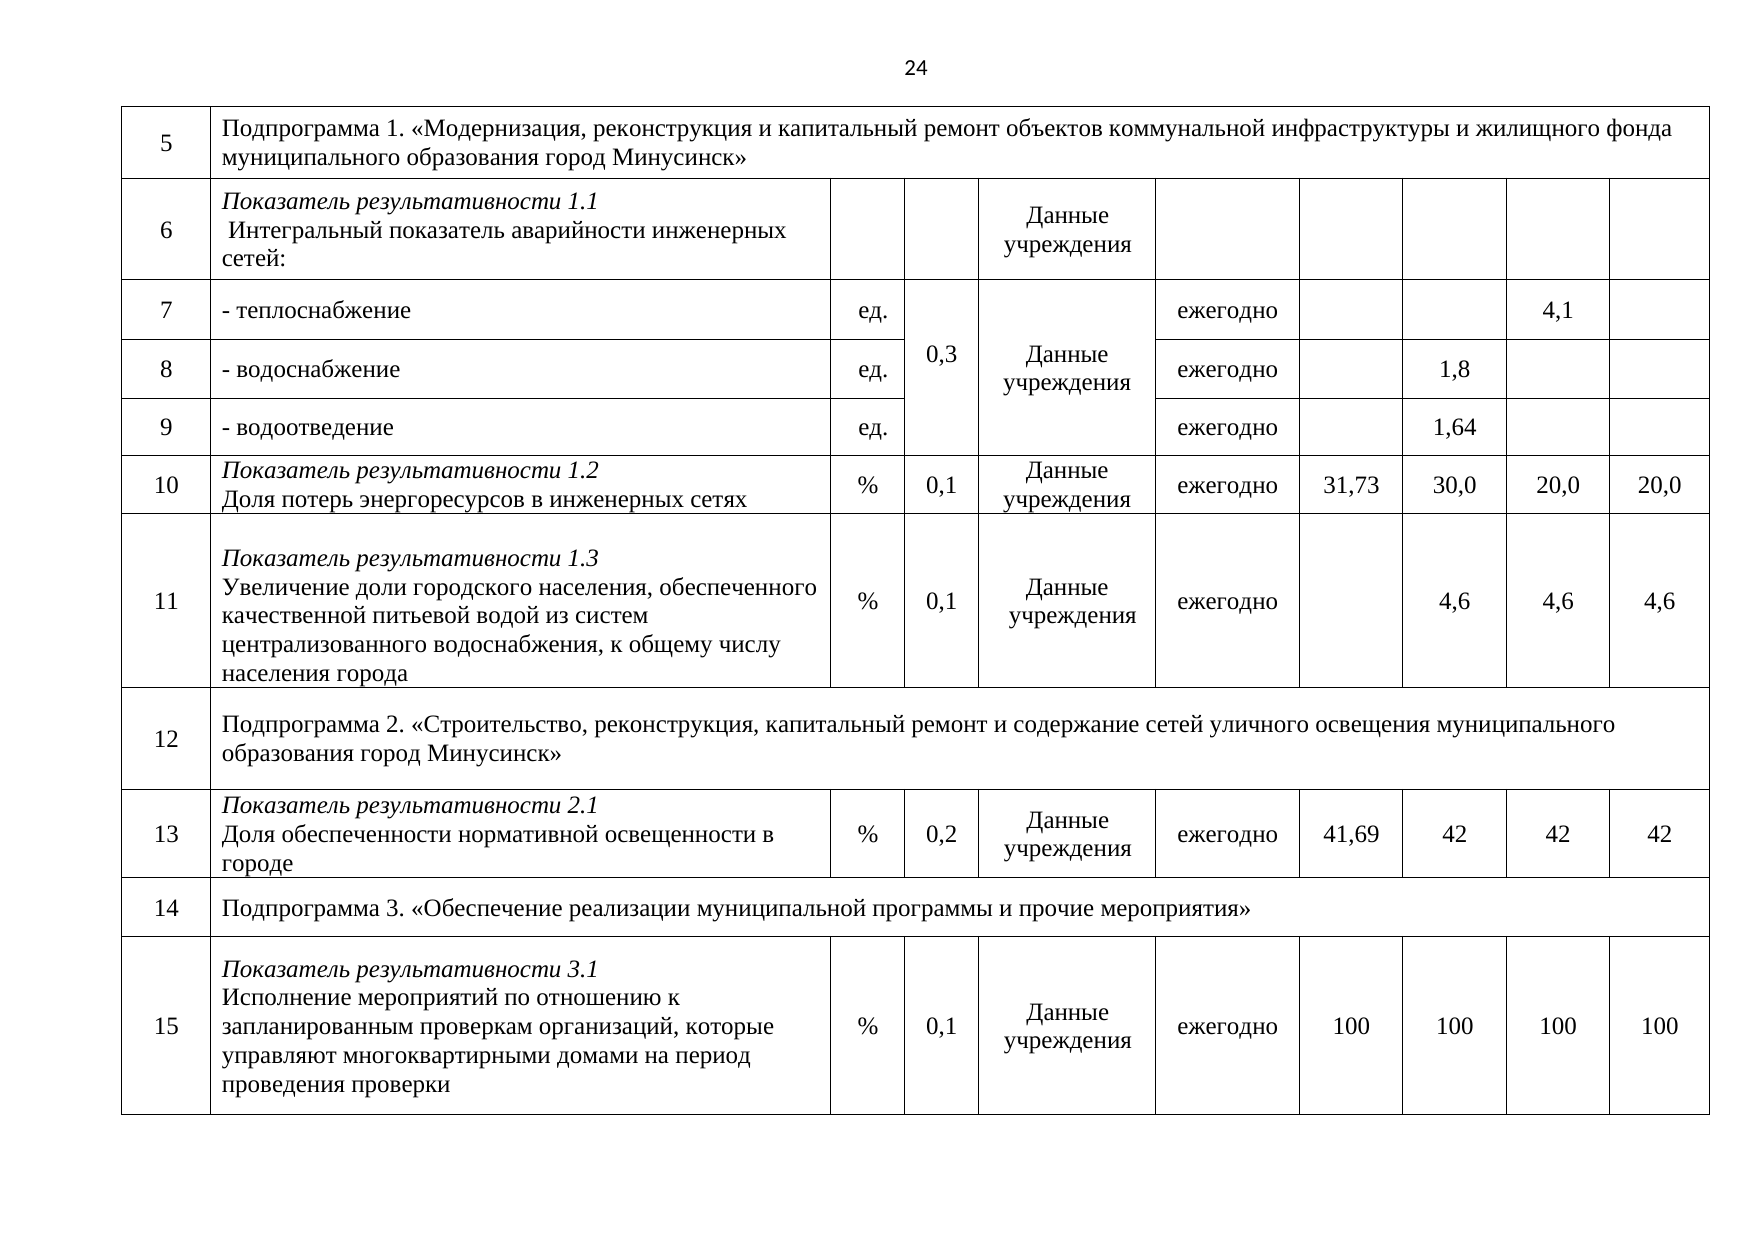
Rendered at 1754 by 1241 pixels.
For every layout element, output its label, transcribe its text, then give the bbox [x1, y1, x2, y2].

table_cell [1507, 179, 1609, 279]
table_cell 100 [1610, 937, 1709, 1114]
table_cell 0,1 [905, 514, 978, 687]
table_cell Данные учреждения [979, 790, 1155, 877]
table_cell 0,1 [905, 456, 978, 513]
table_cell Подпрограмма 2. «Строительство, реконструкция, капитальный ремонт и содержание сетей уличного освещения муниципального образования город Минусинск» [211, 688, 1709, 789]
table_cell Данные учреждения [979, 280, 1155, 454]
table_cell 12 [122, 688, 210, 789]
table_cell [1610, 280, 1709, 339]
table_cell [1156, 179, 1299, 279]
table_cell 4,6 [1610, 514, 1709, 687]
table_cell ежегодно [1156, 280, 1299, 339]
table_cell 41,69 [1300, 790, 1402, 877]
table_cell Показатель результативности 1.2 Доля потерь энергоресурсов в инженерных сетях [211, 456, 830, 513]
table_cell [1300, 179, 1402, 279]
table_cell % [831, 790, 904, 877]
table_cell ежегодно [1156, 514, 1299, 687]
table_cell 13 [122, 790, 210, 877]
table_cell [1610, 179, 1709, 279]
table_cell Показатель результативности 1.3 Увеличение доли городского населения, обеспеченного качественной питьевой водой из систем централизованного водоснабжения, к общему числу населения города [211, 514, 830, 687]
table_cell Данные учреждения [979, 937, 1155, 1114]
table_cell - водоотведение [211, 399, 830, 454]
table_cell ед. [831, 399, 904, 454]
table_cell 1,64 [1403, 399, 1506, 454]
table_cell 4,1 [1507, 280, 1609, 339]
table_cell 20,0 [1610, 456, 1709, 513]
table_cell 30,0 [1403, 456, 1506, 513]
table_cell ежегодно [1156, 340, 1299, 398]
table_cell [1300, 280, 1402, 339]
table_cell [1610, 340, 1709, 398]
table_cell ежегодно [1156, 937, 1299, 1114]
table_cell [1300, 514, 1402, 687]
table_cell ед. [831, 280, 904, 339]
table_cell [1610, 399, 1709, 454]
table_cell Показатель результативности 3.1 Исполнение мероприятий по отношению к запланированным проверкам организаций, которые управляют многоквартирными домами на период проведения проверки [211, 937, 830, 1114]
table_cell 9 [122, 399, 210, 454]
table_cell % [831, 456, 904, 513]
table_cell ежегодно [1156, 456, 1299, 513]
table_cell [1507, 399, 1609, 454]
table_cell [1300, 399, 1402, 454]
table_cell Данные учреждения [979, 179, 1155, 279]
table_cell 5 [122, 107, 210, 178]
table_cell - теплоснабжение [211, 280, 830, 339]
table_cell ед. [831, 340, 904, 398]
table_cell Данные учреждения [979, 514, 1155, 687]
table_cell - водоснабжение [211, 340, 830, 398]
table_cell 15 [122, 937, 210, 1114]
table_cell 14 [122, 878, 210, 936]
table_cell 100 [1403, 937, 1506, 1114]
table_cell Данные учреждения [979, 456, 1155, 513]
table_cell ежегодно [1156, 790, 1299, 877]
table_cell 42 [1610, 790, 1709, 877]
table_cell 0,1 [905, 937, 978, 1114]
table_cell 100 [1507, 937, 1609, 1114]
table_cell 20,0 [1507, 456, 1609, 513]
table_cell [1507, 340, 1609, 398]
table_cell 0,3 [905, 280, 978, 454]
table_cell 31,73 [1300, 456, 1402, 513]
table_cell % [831, 514, 904, 687]
table_cell 1,8 [1403, 340, 1506, 398]
table_cell 4,6 [1507, 514, 1609, 687]
table_cell 8 [122, 340, 210, 398]
table_cell Показатель результативности 2.1 Доля обеспеченности нормативной освещенности в городе [211, 790, 830, 877]
table_cell [905, 179, 978, 279]
table_cell 7 [122, 280, 210, 339]
table_cell Подпрограмма 3. «Обеспечение реализации муниципальной программы и прочие мероприятия» [211, 878, 1709, 936]
table_cell [831, 179, 904, 279]
table_cell 42 [1403, 790, 1506, 877]
table_cell 4,6 [1403, 514, 1506, 687]
table_cell 42 [1507, 790, 1609, 877]
table_cell Подпрограмма 1. «Модернизация, реконструкция и капитальный ремонт объектов коммунальной инфраструктуры и жилищного фонда муниципального образования город Минусинск» [211, 107, 1709, 178]
table_cell [1403, 179, 1506, 279]
table_cell 6 [122, 179, 210, 279]
table_cell % [831, 937, 904, 1114]
table_cell 10 [122, 456, 210, 513]
table_cell 0,2 [905, 790, 978, 877]
table_cell Показатель результативности 1.1 Интегральный показатель аварийности инженерных сетей: [211, 179, 830, 279]
table_cell 11 [122, 514, 210, 687]
table_cell 100 [1300, 937, 1402, 1114]
table_cell [1300, 340, 1402, 398]
table_cell [1403, 280, 1506, 339]
table_cell ежегодно [1156, 399, 1299, 454]
